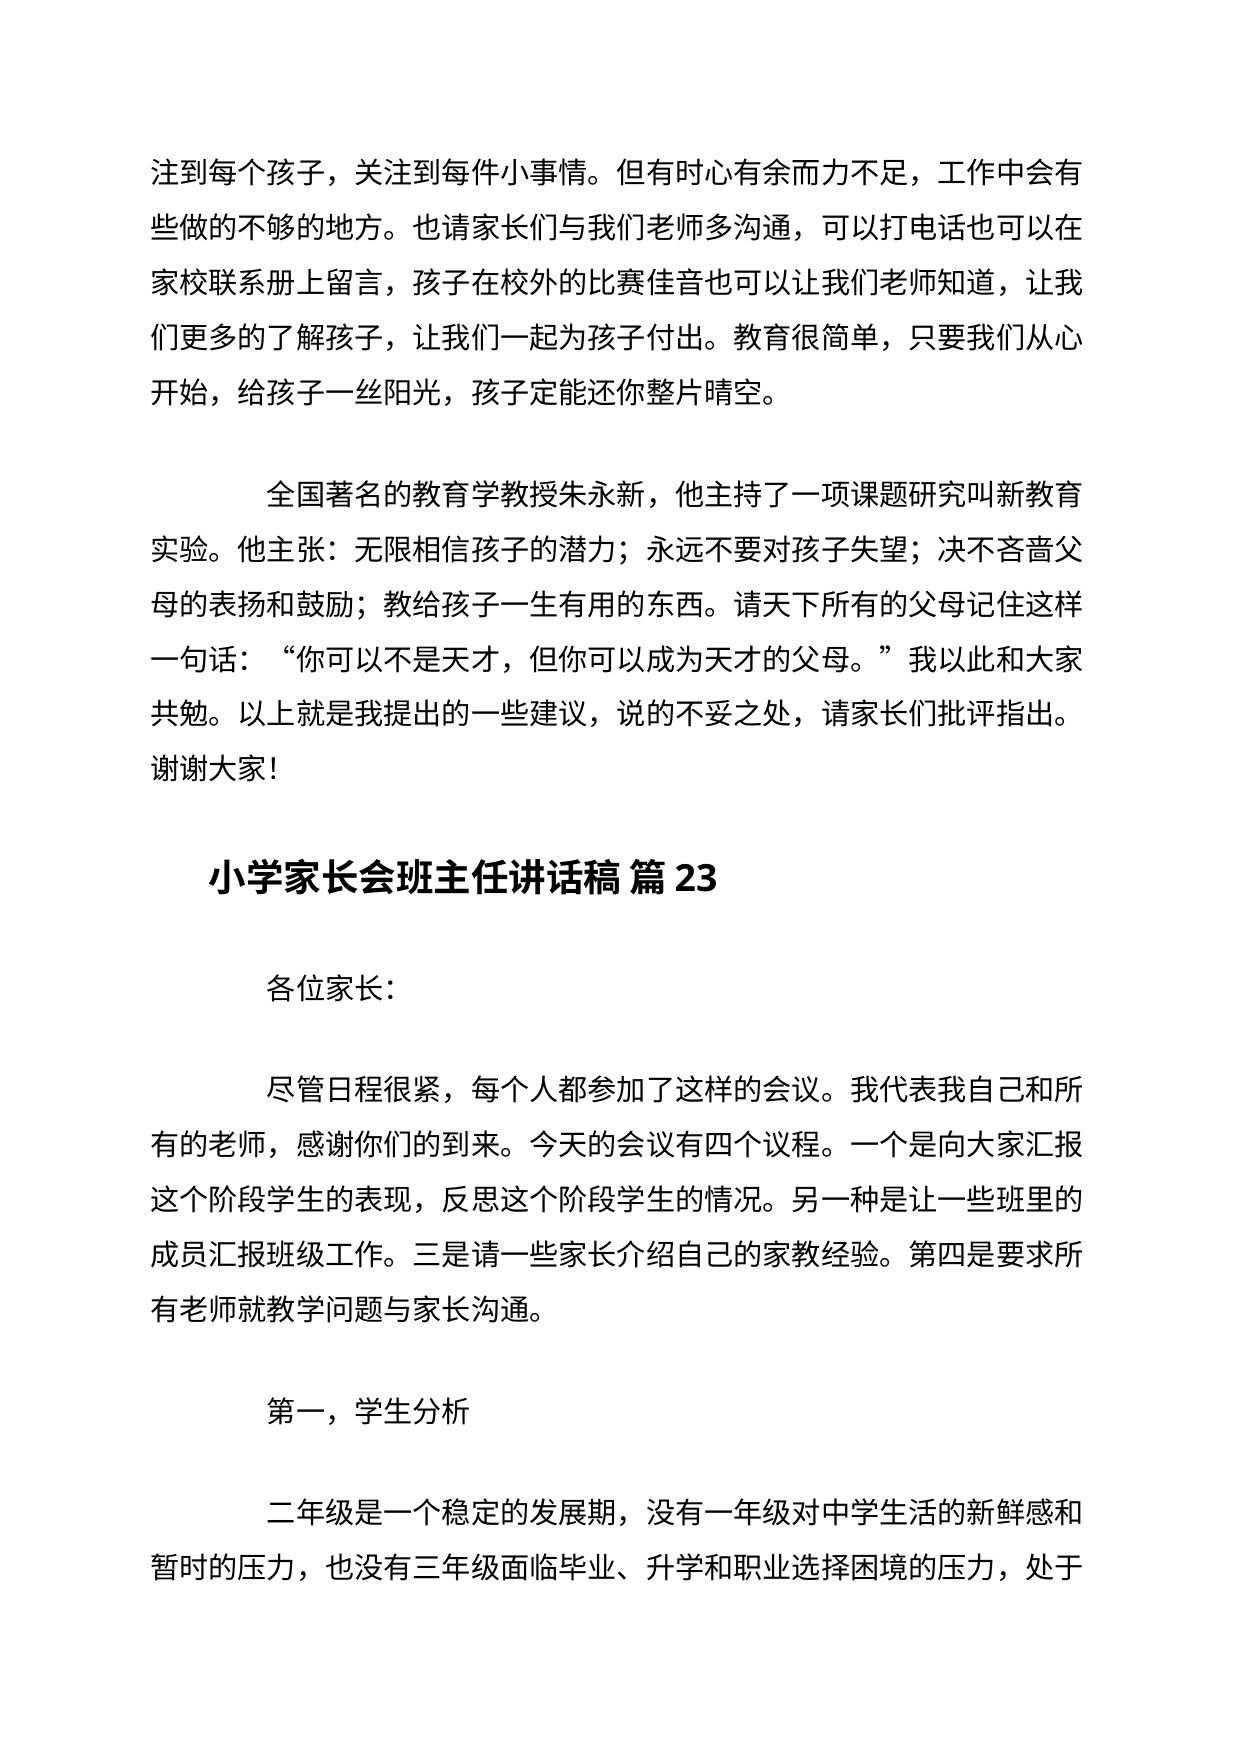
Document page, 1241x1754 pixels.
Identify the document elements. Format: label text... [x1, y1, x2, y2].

text 各位家长： [150, 965, 1090, 1007]
text 尽管日程很紧，每个人都参加了这样的会议。我代表我自己和所有的老师，感谢你们的到来。今天的会议有四个议程。一个是向大家汇报这个阶段学生的表现，反思这个阶段学生的情况。另一种是让一些班里的成员汇报班级工作。三是请一些家长介绍自己的家教经验。第四是要求所有老师就教学问题与家长沟通。 [150, 1067, 1090, 1329]
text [150, 150, 1090, 412]
text 小学家长会班主任讲话稿 篇23 [150, 848, 1090, 902]
text 全国著名的教育学教授朱永新，他主持了一项课题研究叫新教育实验。他主张：无限相信孩子的潜力；永远不要对孩子失望；决不吝啬父母的表扬和鼓励；教给孩子一生有用的东西。请天下所有的父母记住这样一句话：“你可以不是天才，但你可以成为天才的父母。”我以此和大家共勉。以上就是我提出的一些建议，说的不妥之处，请家长们批评指出。谢谢大家！ [150, 471, 1090, 788]
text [150, 1490, 1090, 1587]
text 第一，学生分析 [150, 1388, 1090, 1431]
